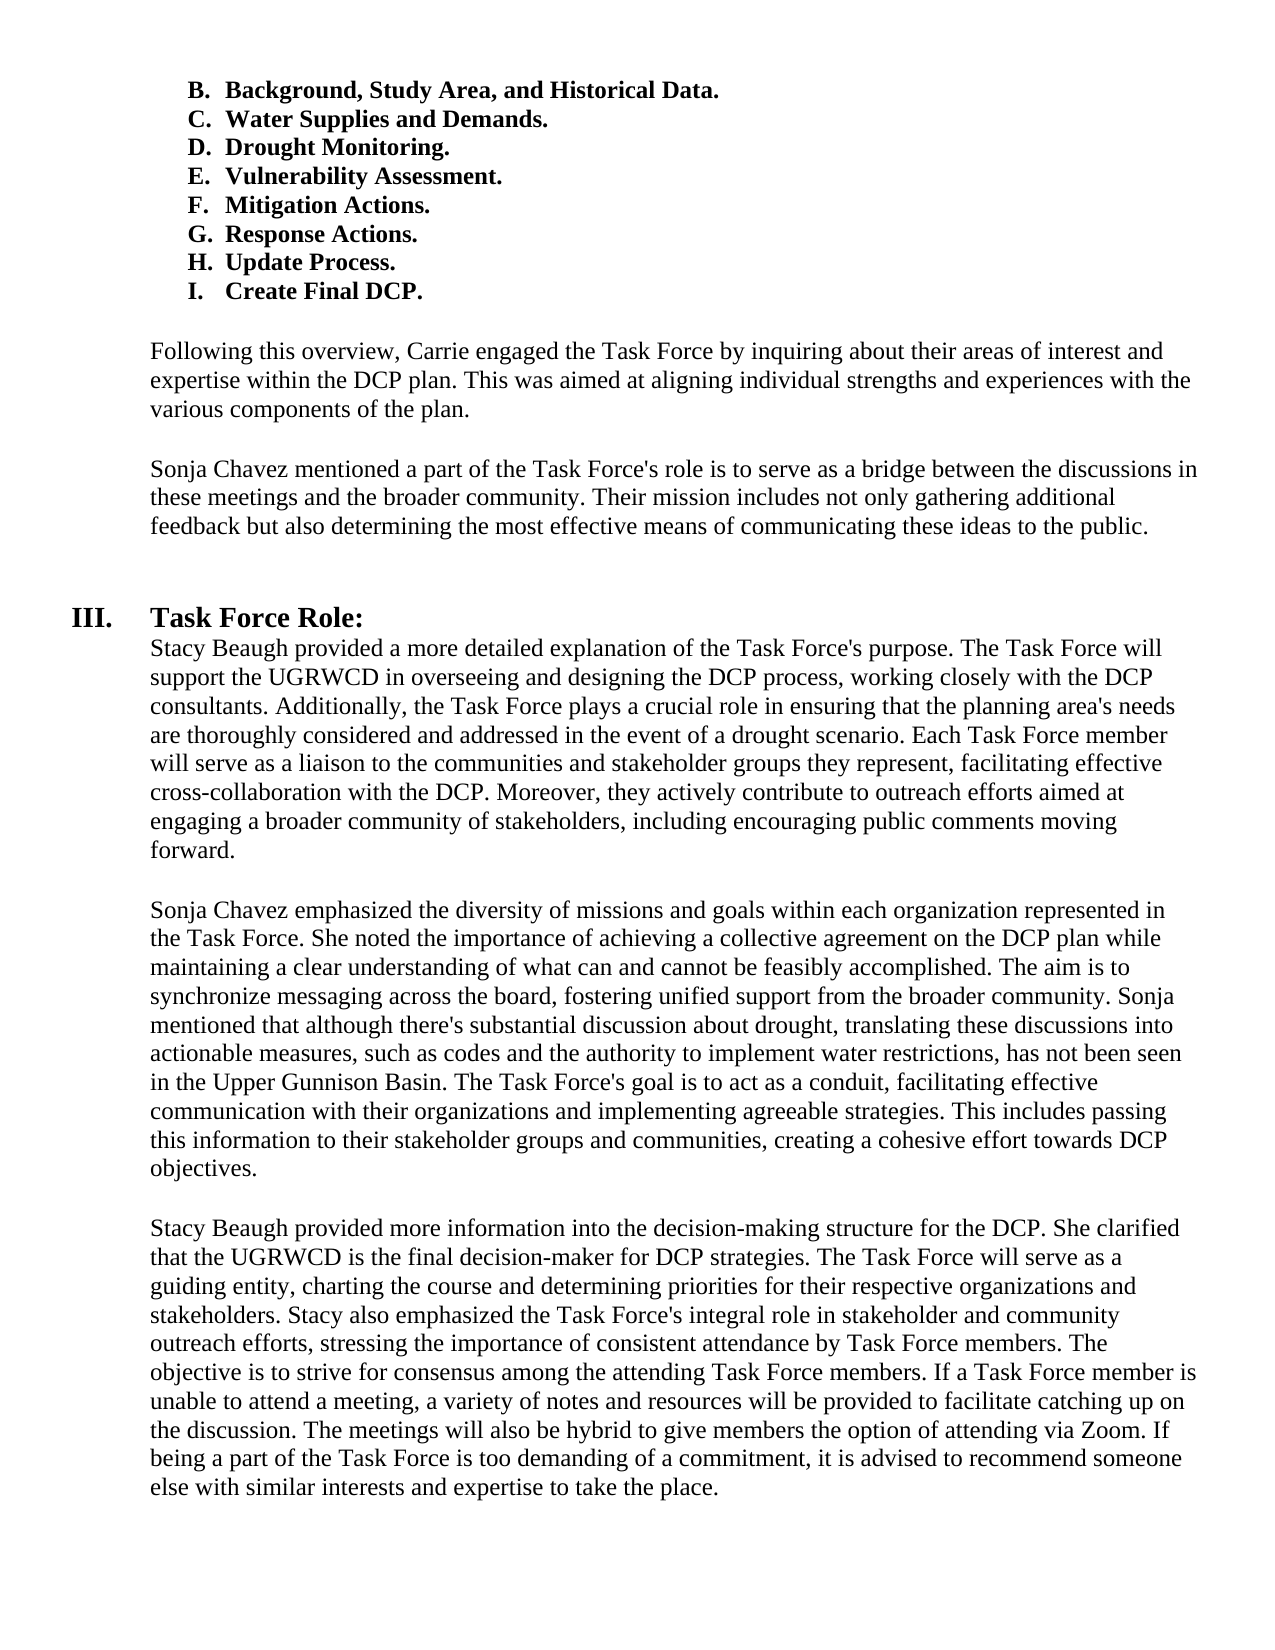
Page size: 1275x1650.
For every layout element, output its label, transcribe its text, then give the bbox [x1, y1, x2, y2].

list Water Supplies and Demands. [187, 104, 1200, 132]
text Following this overview, Carrie engaged the Task Force by inquiring about their areas of interest and expertise within the DCP plan. This was aimed at aligning individual strengths and experiences with the various components of the plan. [150, 336, 1200, 422]
list Vulnerability Assessment. [187, 161, 1200, 190]
text Stacy Beaugh provided a more detailed explanation of the Task Force's purpose. The Task Force will support the UGRWCD in overseeing and designing the DCP process, working closely with the DCP consultants. Additionally, the Task Force plays a crucial role in ensuring that the planning area's needs are thoroughly considered and addressed in the event of a drought scenario. Each Task Force member will serve as a liaison to the communities and stakeholder groups they represent, facilitating effective cross-collaboration with the DCP. Moreover, they actively contribute to outreach efforts aimed at engaging a broader community of stakeholders, including encouraging public comments moving forward. [150, 633, 1200, 863]
list Mitigation Actions. [187, 190, 1200, 219]
text Sonja Chavez emphasized the diversity of missions and goals within each organization represented in the Task Force. She noted the importance of achieving a collective agreement on the DCP plan while maintaining a clear understanding of what can and cannot be feasibly accomplished. The aim is to synchronize messaging across the board, fostering unified support from the broader community. Sonja mentioned that although there's substantial discussion about drought, translating these discussions into actionable measures, such as codes and the authority to implement water restrictions, has not been seen in the Upper Gunnison Basin. The Task Force's goal is to act as a conduit, facilitating effective communication with their organizations and implementing agreeable strategies. This includes passing this information to their stakeholder groups and communities, creating a cohesive effort towards DCP objectives. [150, 895, 1200, 1182]
list Task Force Role: [112, 600, 1200, 633]
list Create Final DCP. [187, 276, 1200, 305]
list Update Process. [187, 247, 1200, 276]
list Drought Monitoring. [187, 132, 1200, 161]
list Background, Study Area, and Historical Data. [187, 75, 1200, 104]
text Sonja Chavez mentioned a part of the Task Force's role is to serve as a bridge between the discussions in these meetings and the broader community. Their mission includes not only gathering additional feedback but also determining the most effective means of communicating these ideas to the public. [150, 454, 1200, 540]
text Stacy Beaugh provided more information into the decision-making structure for the DCP. She clarified that the UGRWCD is the final decision-maker for DCP strategies. The Task Force will serve as a guiding entity, charting the course and determining priorities for their respective organizations and stakeholders. Stacy also emphasized the Task Force's integral role in stakeholder and community outreach efforts, stressing the importance of consistent attendance by Task Force members. The objective is to strive for consensus among the attending Task Force members. If a Task Force member is unable to attend a meeting, a variety of notes and resources will be provided to facilitate catching up on the discussion. The meetings will also be hybrid to give members the option of attending via Zoom. If being a part of the Task Force is too demanding of a commitment, it is advised to recommend someone else with similar interests and expertise to take the place. [150, 1213, 1200, 1501]
list Response Actions. [187, 219, 1200, 247]
